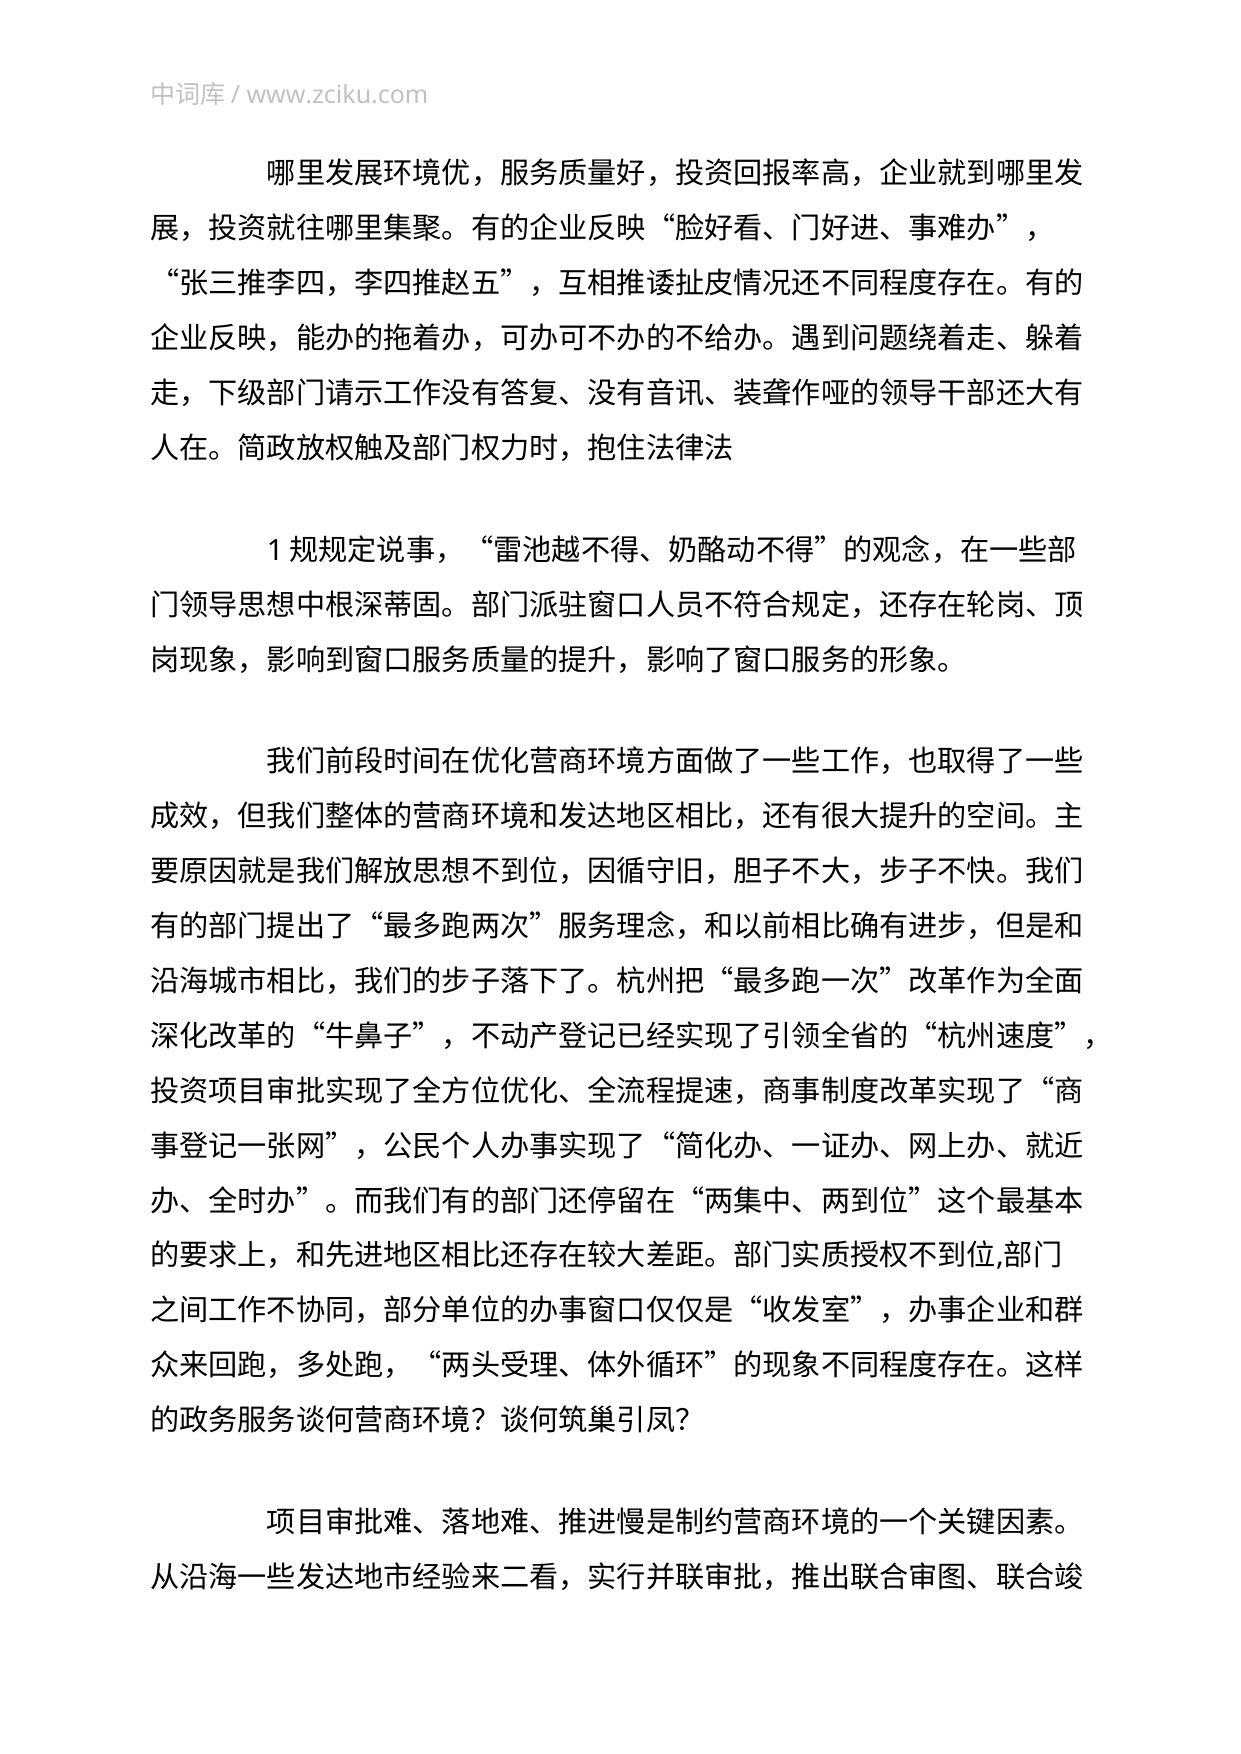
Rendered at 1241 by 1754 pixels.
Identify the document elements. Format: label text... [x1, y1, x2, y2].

text 我们前段时间在优化营商环境方面做了一些工作，也取得了一些成效，但我们整体的营商环境和发达地区相比，还有很大提升的空间。主要原因就是我们解放思想不到位，因循守旧，胆子不大，步子不快。我们有的部门提出了“最多跑两次”服务理念，和以前相比确有进步，但是和沿海城市相比，我们的步子落下了。杭州把“最多跑一次”改革作为全面深化改革的“牛鼻子”，不动产登记已经实现了引领全省的“杭州速度”，投资项目审批实现了全方位优化、全流程提速，商事制度改革实现了“商事登记一张网”，公民个人办事实现了“简化办、一证办、网上办、就近办、全时办”。而我们有的部门还停留在“两集中、两到位”这个最基本的要求上，和先进地区相比还存在较大差距。部门实质授权不到位,部门之间工作不协同，部分单位的办事窗口仅仅是“收发室”，办事企业和群众来回跑，多处跑，“两头受理、体外循环”的现象不同程度存在。这样的政务服务谈何营商环境？谈何筑巢引凤？ [150, 738, 1090, 1439]
text 1规规定说事，“雷池越不得、奶酪动不得”的观念，在一些部门领导思想中根深蒂固。部门派驻窗口人员不符合规定，还存在轮岗、顶岗现象，影响到窗口服务质量的提升，影响了窗口服务的形象。 [150, 526, 1090, 678]
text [150, 1498, 1090, 1596]
text 哪里发展环境优，服务质量好，投资回报率高，企业就到哪里发展，投资就往哪里集聚。有的企业反映“脸好看、门好进、事难办”，“张三推李四，李四推赵五”，互相推诿扯皮情况还不同程度存在。有的企业反映，能办的拖着办，可办可不办的不给办。遇到问题绕着走、躲着走，下级部门请示工作没有答复、没有音讯、装聋作哑的领导干部还大有人在。简政放权触及部门权力时，抱住法律法 [150, 150, 1090, 467]
